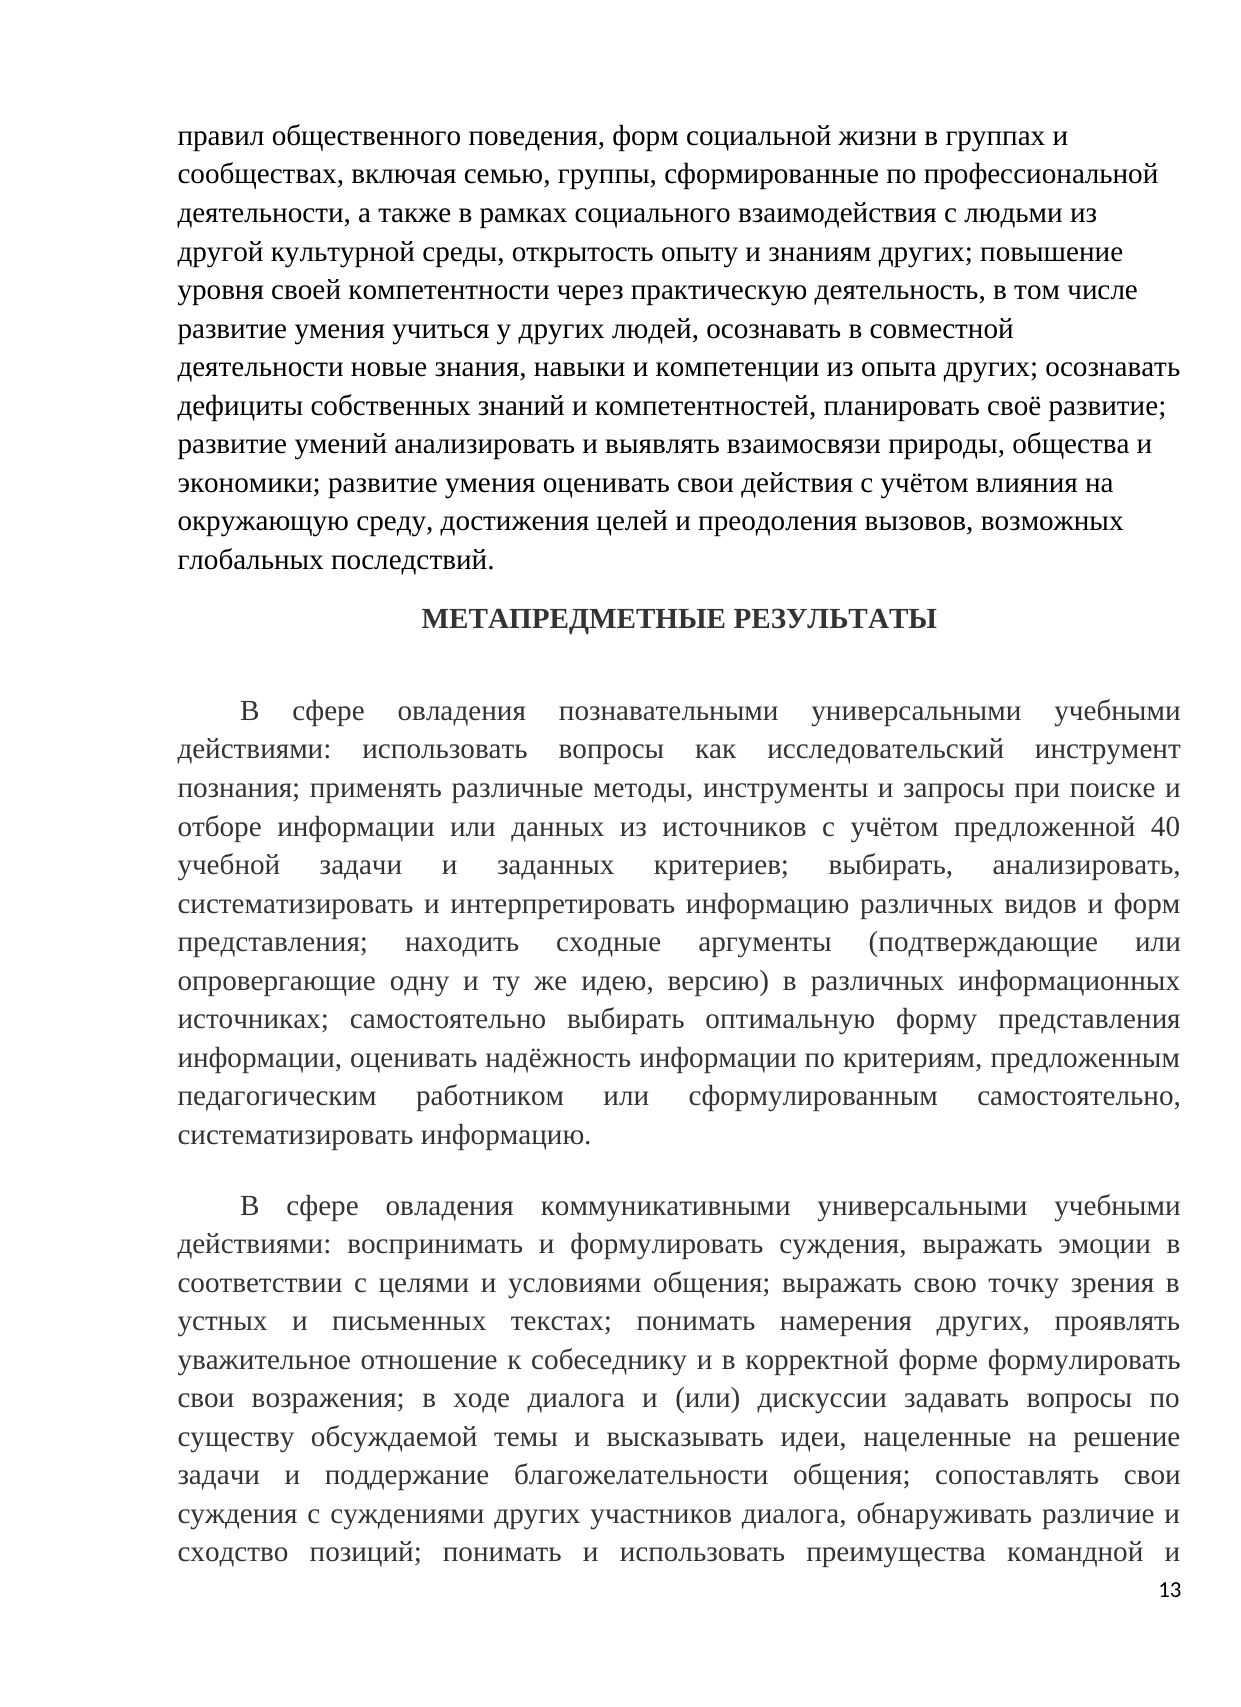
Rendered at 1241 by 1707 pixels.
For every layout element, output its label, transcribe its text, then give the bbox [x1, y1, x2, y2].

text В сфере овладения познавательными универсальными учебными действиями: использовать вопросы как исследовательский инструмент познания; применять различные методы, инструменты и запросы при поиске и отборе информации или данных из источников с учётом предложенной 40 учебной задачи и заданных критериев; выбирать, анализировать, систематизировать и интерпретировать информацию различных видов и форм представления; находить сходные аргументы (подтверждающие или опровергающие одну и ту же идею, версию) в различных информационных источниках; самостоятельно выбирать оптимальную форму представления информации, оценивать надёжность информации по критериям, предложенным педагогическим работником или сформулированным самостоятельно, систематизировать информацию. [177, 693, 1181, 1151]
text МЕТАПРЕДМЕТНЫЕ РЕЗУЛЬТАТЫ [177, 601, 1181, 635]
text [177, 118, 1181, 576]
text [177, 1188, 1181, 1568]
